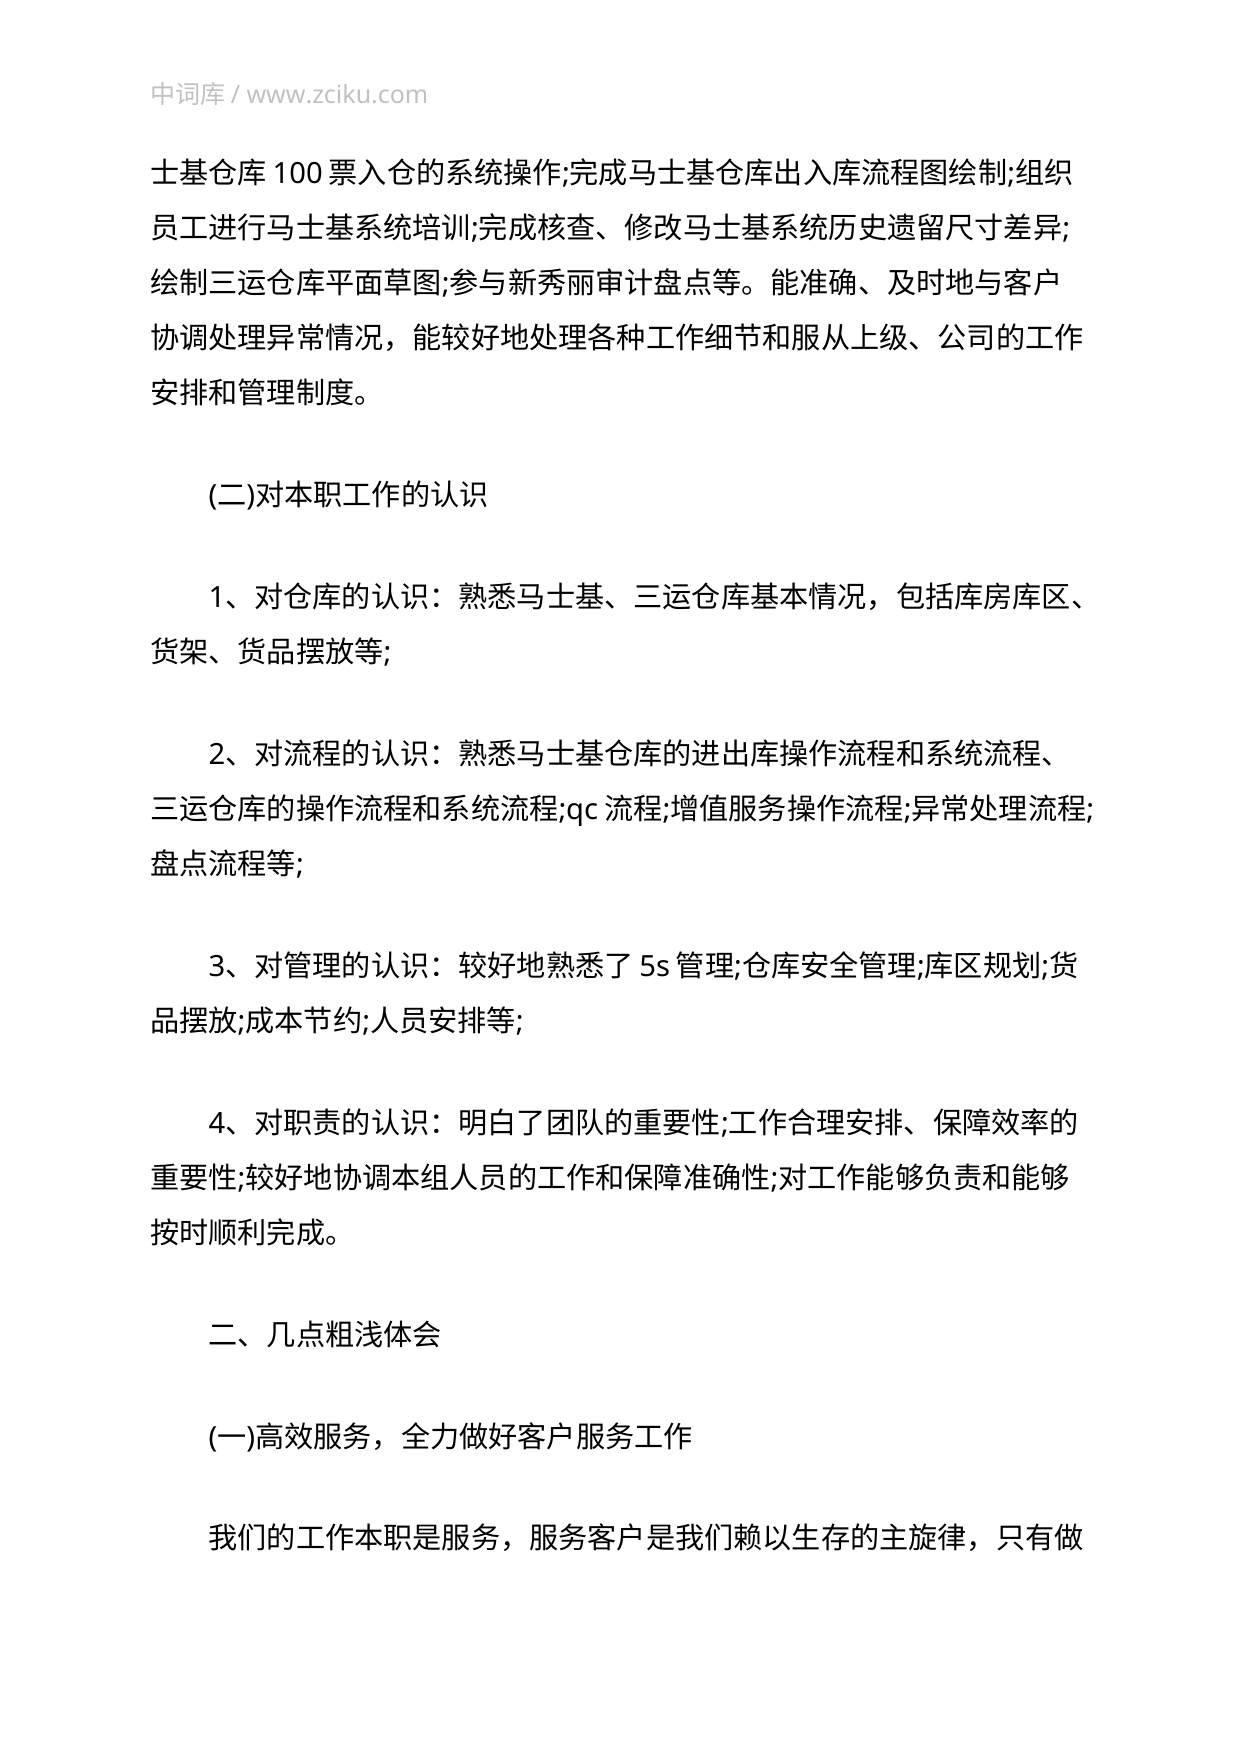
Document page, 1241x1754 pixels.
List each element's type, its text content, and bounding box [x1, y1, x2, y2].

text 4、对职责的认识：明白了团队的重要性;工作合理安排、保障效率的重要性;较好地协调本组人员的工作和保障准确性;对工作能够负责和能够按时顺利完成。 [150, 1099, 1090, 1252]
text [150, 1515, 1090, 1557]
text 2、对流程的认识：熟悉马士基仓库的进出库操作流程和系统流程、三运仓库的操作流程和系统流程;qc流程;增值服务操作流程;异常处理流程;盘点流程等; [150, 731, 1090, 883]
text 3、对管理的认识：较好地熟悉了5s管理;仓库安全管理;库区规划;货品摆放;成本节约;人员安排等; [150, 943, 1090, 1040]
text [150, 150, 1090, 412]
text 二、几点粗浅体会 [150, 1311, 1090, 1354]
text 1、对仓库的认识：熟悉马士基、三运仓库基本情况，包括库房库区、货架、货品摆放等; [150, 574, 1090, 671]
text (二)对本职工作的认识 [150, 472, 1090, 514]
text (一)高效服务，全力做好客户服务工作 [150, 1413, 1090, 1456]
